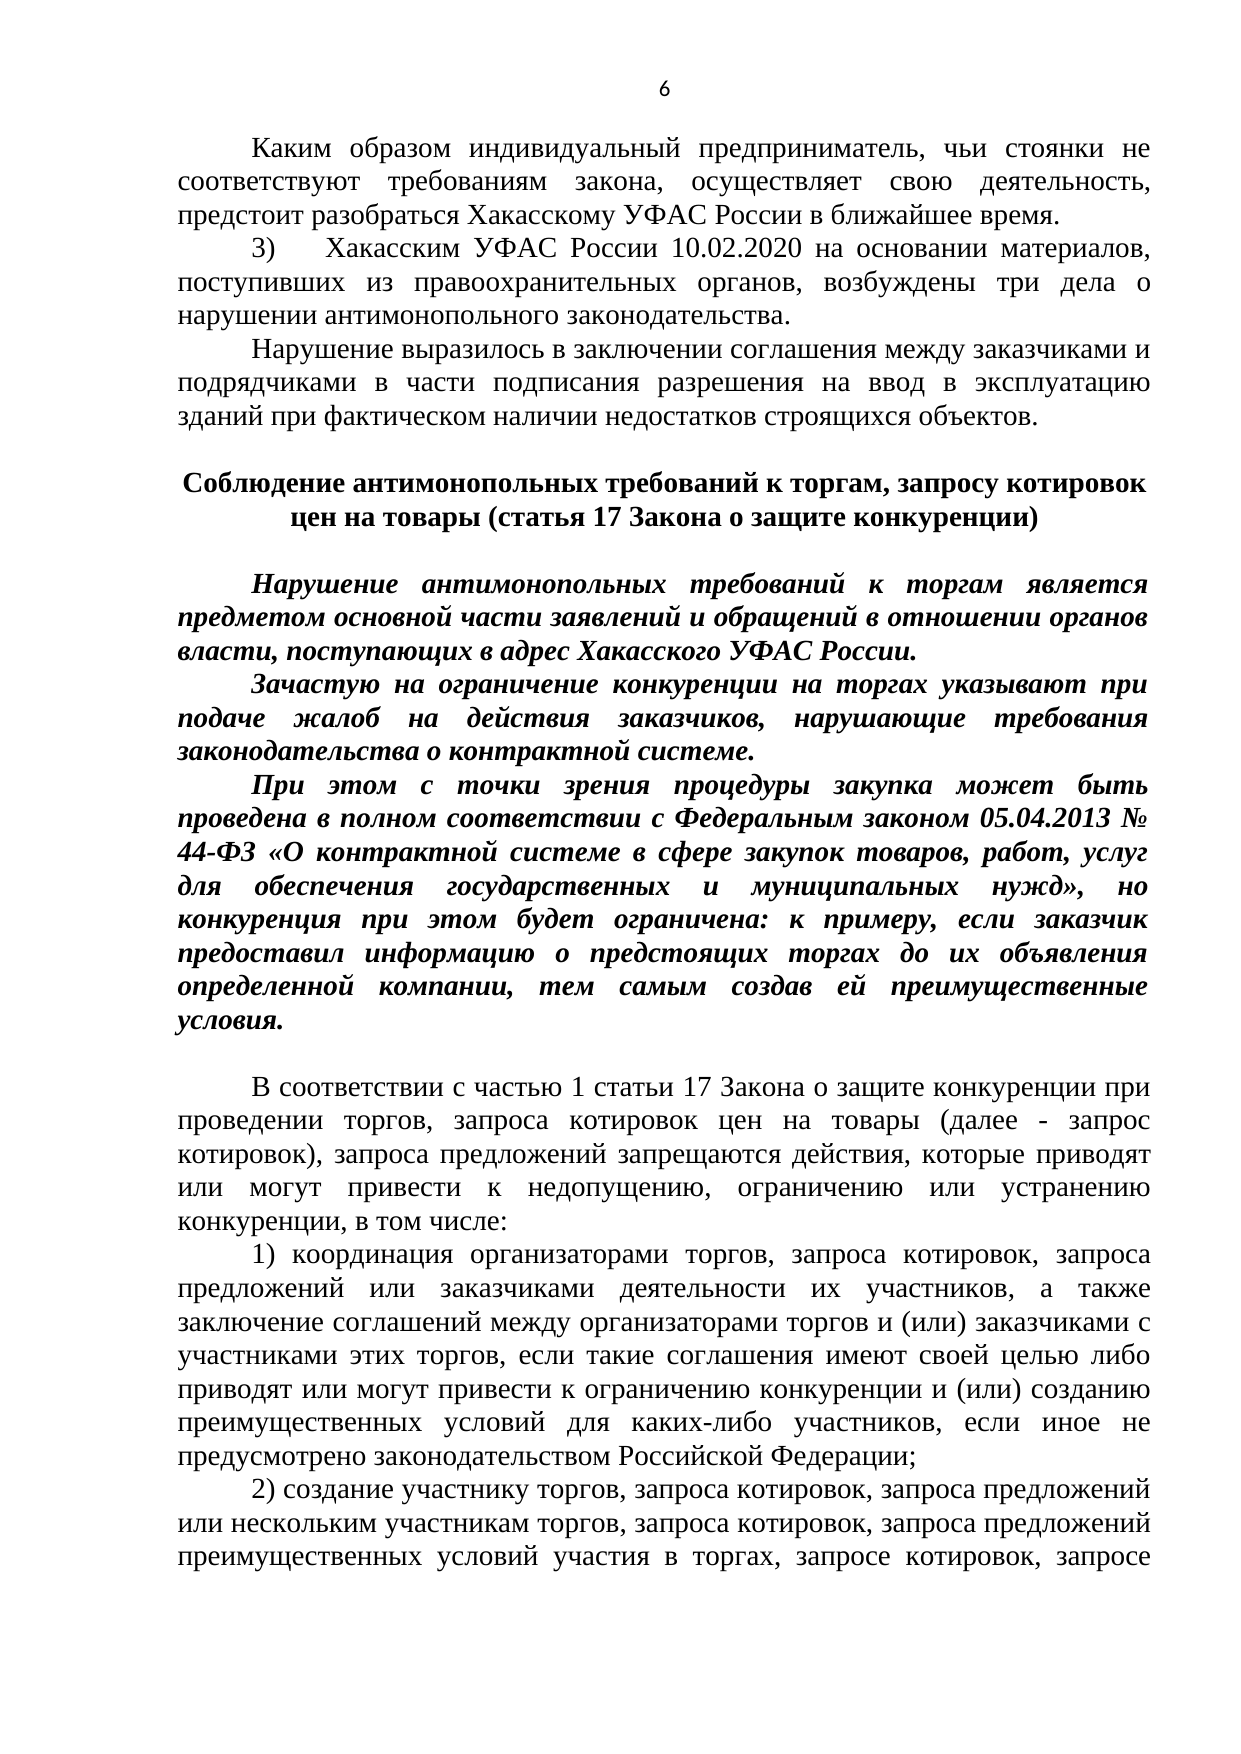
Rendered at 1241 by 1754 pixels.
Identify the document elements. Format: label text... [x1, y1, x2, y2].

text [177, 1471, 1152, 1572]
text При этом с точки зрения процедуры закупка может быть проведена в полном соответствии с Федеральным законом 05.04.2013 № 44-ФЗ «О контрактной системе в сфере закупок товаров, работ, услуг для обеспечения государственных и муниципальных нужд», но конкуренция при этом будет ограничена: к примеру, если заказчик предоставил информацию о предстоящих торгах до их объявления определенной компании, тем самым создав ей преимущественные условия. [177, 767, 1152, 1035]
text Нарушение антимонопольных требований к торгам является предметом основной части заявлений и обращений в отношении органов власти, поступающих в адрес Хакасского УФАС России. [177, 566, 1152, 666]
list Хакасским УФАС России 10.02.2020 на основании материалов, поступивших из правоохранительных органов, возбуждены три дела о нарушении антимонопольного законодательства. [177, 230, 1152, 331]
text Зачастую на ограничение конкуренции на торгах указывают при подаче жалоб на действия заказчиков, нарушающие требования законодательства о контрактной системе. [177, 666, 1152, 767]
text Каким образом индивидуальный предприниматель, чьи стоянки не соответствуют требованиям закона, осуществляет свою деятельность, предстоит разобраться Хакасскому УФАС России в ближайшее время. [177, 130, 1152, 230]
text 1) координация организаторами торгов, запроса котировок, запроса предложений или заказчиками деятельности их участников, а также заключение соглашений между организаторами торгов и (или) заказчиками с участниками этих торгов, если такие соглашения имеют своей целью либо приводят или могут привести к ограничению конкуренции и (или) созданию преимущественных условий для каких-либо участников, если иное не предусмотрено законодательством Российской Федерации; [177, 1237, 1152, 1471]
text В соответствии с частью 1 статьи 17 Закона о защите конкуренции при проведении торгов, запроса котировок цен на товары (далее - запрос котировок), запроса предложений запрещаются действия, которые приводят или могут привести к недопущению, ограничению или устранению конкуренции, в том числе: [177, 1069, 1152, 1237]
text Соблюдение антимонопольных требований к торгам, запросу котировок цен на товары (статья 17 Закона о защите конкуренции) [177, 465, 1152, 532]
text Нарушение выразилось в заключении соглашения между заказчиками и подрядчиками в части подписания разрешения на ввод в эксплуатацию зданий при фактическом наличии недостатков строящихся объектов. [177, 331, 1152, 432]
